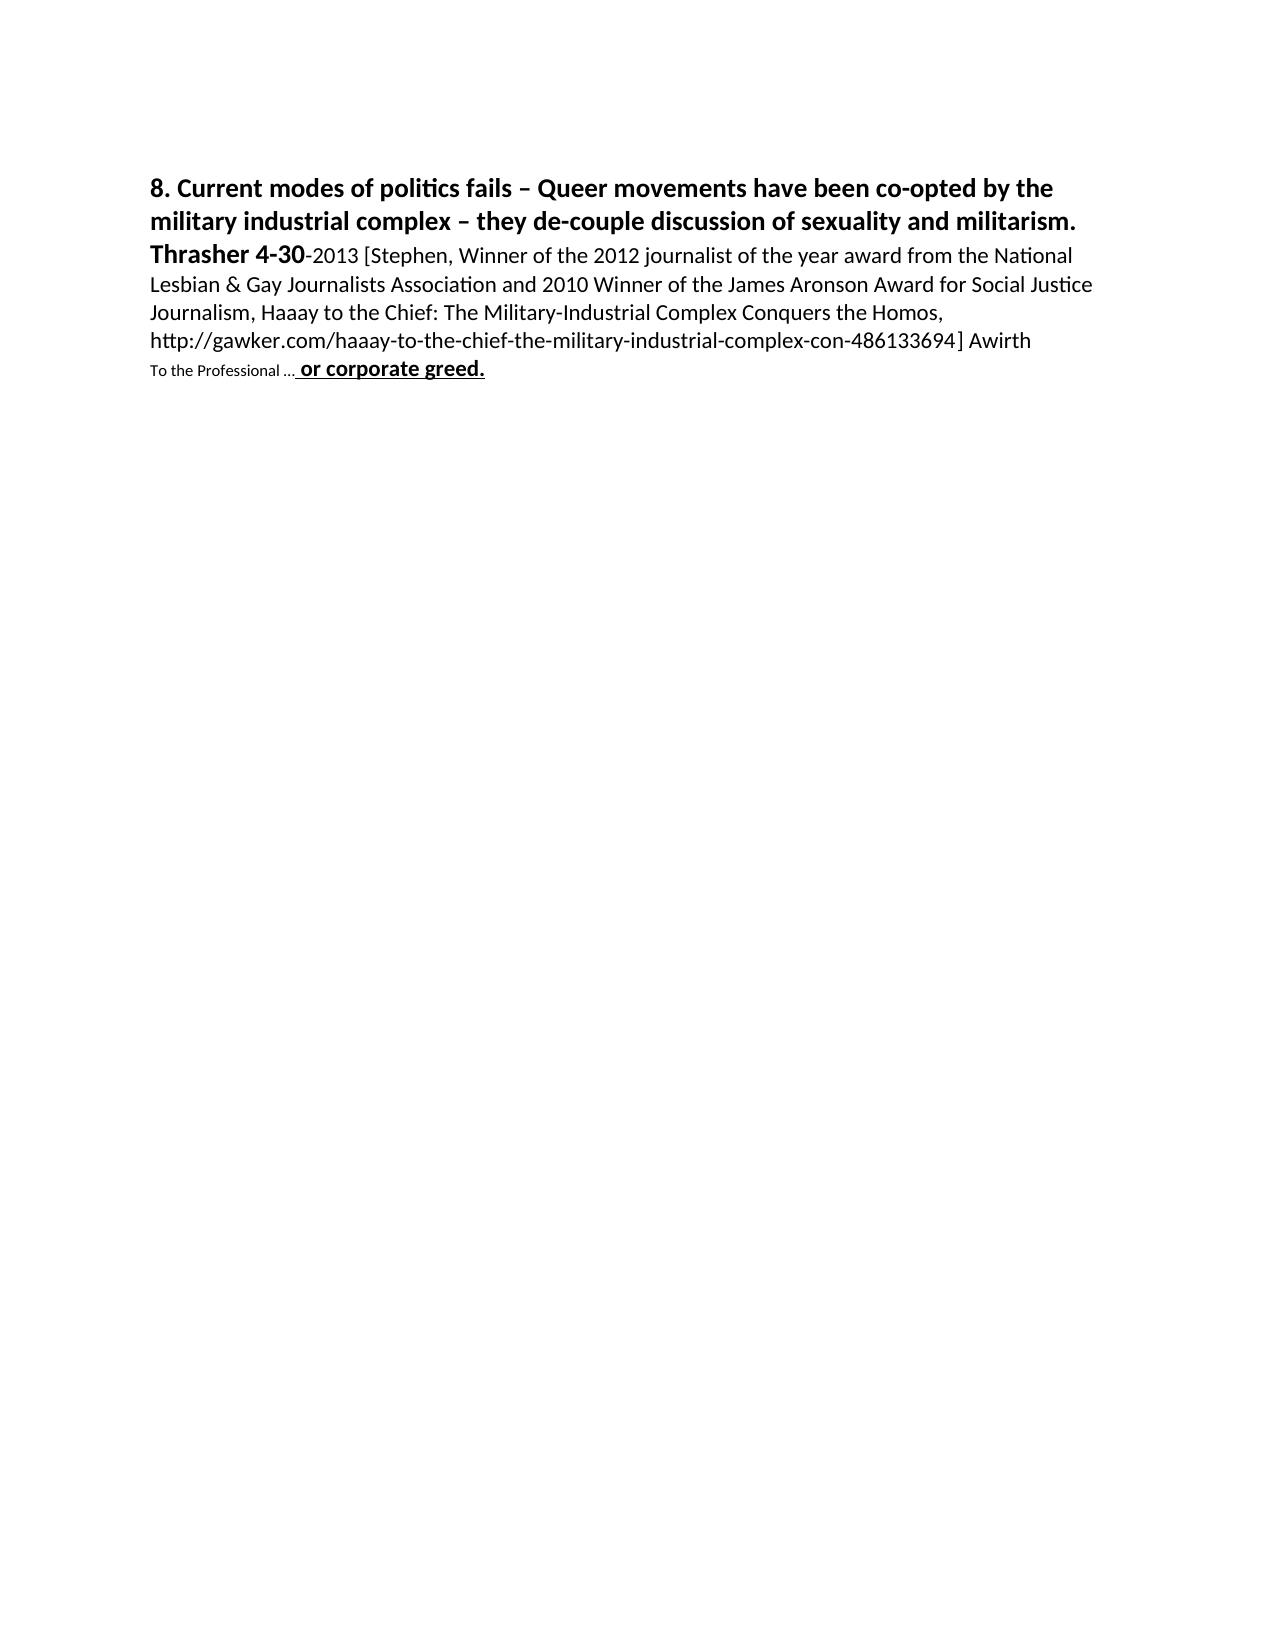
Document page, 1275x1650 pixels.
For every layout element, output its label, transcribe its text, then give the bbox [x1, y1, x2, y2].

text To the Professional … or corporate greed. [150, 354, 1125, 382]
text 8. Current modes of politics fails – Queer movements have been co-opted by the military industrial complex – they de-couple discussion of sexuality and militarism. [150, 171, 1125, 237]
text Thrasher 4-30-2013 [Stephen, Winner of the 2012 journalist of the year award from the National Lesbian & Gay Journalists Association and 2010 Winner of the James Aronson Award for Social Justice Journalism, Haaay to the Chief: The Military-Industrial Complex Conquers the Homos, http://gawker.com/haaay-to-the-chief-the-military-industrial-complex-con-486133694] Awirth [150, 237, 1125, 354]
